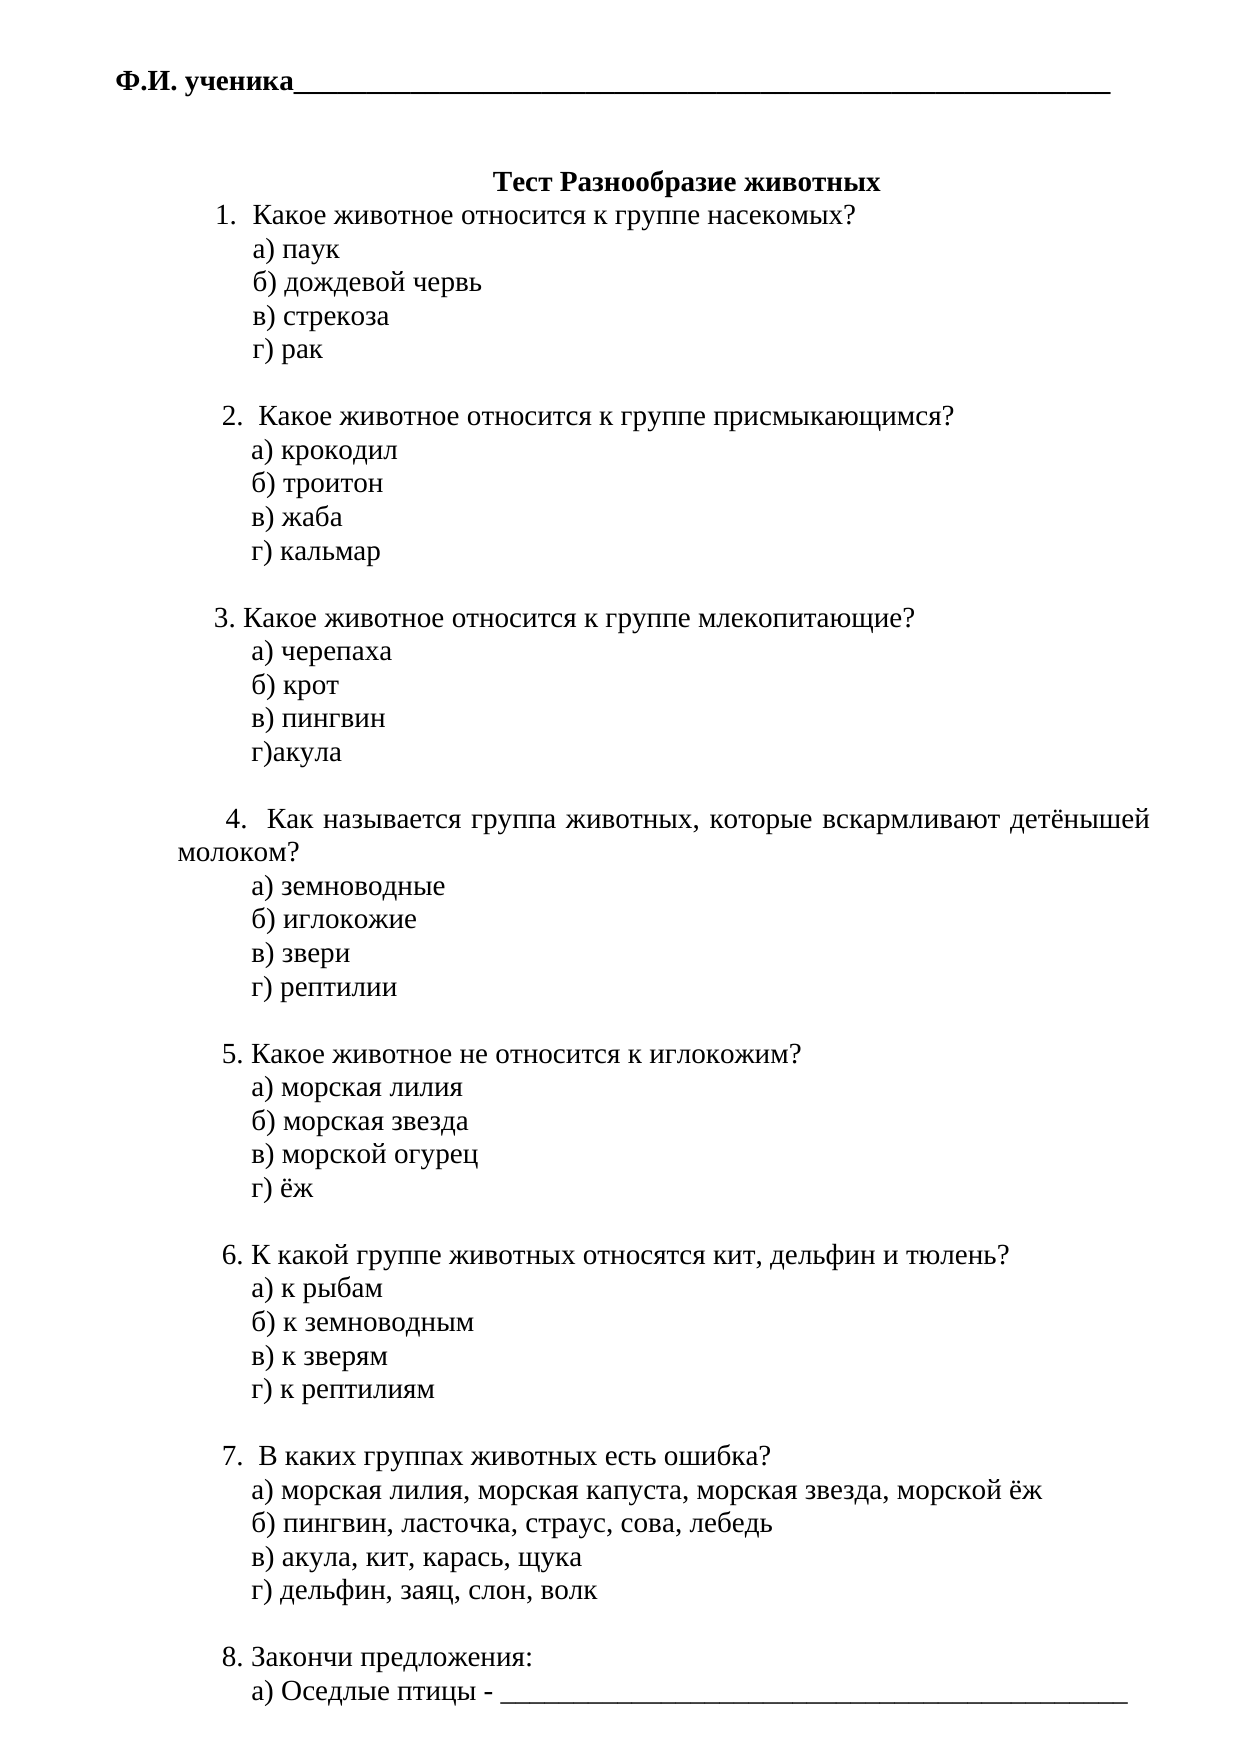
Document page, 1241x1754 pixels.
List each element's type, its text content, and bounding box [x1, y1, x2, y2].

text а) Оседлые птицы - ___________________________________________ [222, 1673, 1152, 1707]
text 5. Какое животное не относится к иглокожим? [222, 1036, 1152, 1069]
text ⁯а) морская лилия [222, 1069, 1152, 1103]
text ⁯г)акула [177, 734, 1152, 767]
text 8. Закончи предложения: [222, 1639, 1152, 1673]
text ⁯г) к рептилиям [222, 1371, 1152, 1405]
text 4. Как называется группа животных, которые вскармливают детёнышей молоком? [177, 801, 1152, 868]
text ⁯в) пингвин [177, 700, 1152, 734]
text ⁯в) морской огурец [222, 1136, 1152, 1170]
list ⁯а) паук [252, 231, 1152, 264]
list ⁯в) стрекоза [252, 298, 1152, 331]
text ⁯б) пингвин, ласточка, страус, сова, лебедь [222, 1505, 1152, 1539]
text ⁯б) иглокожие [177, 902, 1152, 935]
text 6. К какой группе животных относятся кит, дельфин и тюлень? [222, 1237, 1152, 1271]
list ⁯в) жаба [222, 499, 1152, 533]
list ⁯г) кальмар [222, 533, 1152, 566]
list Какое животное относится к группе насекомых? [215, 197, 1152, 231]
text ⁯б) крот [177, 667, 1152, 700]
list ⁯а) крокодил [222, 432, 1152, 466]
text Тест Разнообразие животных [222, 164, 1152, 197]
text ⁯в) акула, кит, карась, щука [222, 1539, 1152, 1572]
text Ф.И. ученика________________________________________________________ [74, 63, 1152, 97]
text ⁯а) к рыбам [222, 1271, 1152, 1304]
text ⁯г) дельфин, заяц, слон, волк [222, 1572, 1152, 1606]
list ⁯б) троитон [222, 466, 1152, 499]
text ⁯б) к земноводным [222, 1304, 1152, 1338]
list ⁯б) дождевой червь [252, 264, 1152, 298]
text ⁯а) морская лилия, морская капуста, морская звезда, морской ёж [222, 1472, 1152, 1505]
text 3. Какое животное относится к группе млекопитающие? [177, 600, 1152, 633]
text ⁯а) земноводные [177, 868, 1152, 902]
text ⁯б) морская звезда [222, 1103, 1152, 1136]
list 2. Какое животное относится к группе присмыкающимся? [222, 398, 1152, 432]
text ⁯г) рептилии [177, 969, 1152, 1002]
text ⁯в) к зверям [222, 1338, 1152, 1371]
text ⁯в) звери [177, 935, 1152, 969]
text 7. В каких группах животных есть ошибка? [222, 1438, 1152, 1472]
list ⁯г) рак [252, 331, 1152, 365]
text ⁯а) черепаха [177, 633, 1152, 667]
text ⁯г) ёж [222, 1170, 1152, 1203]
